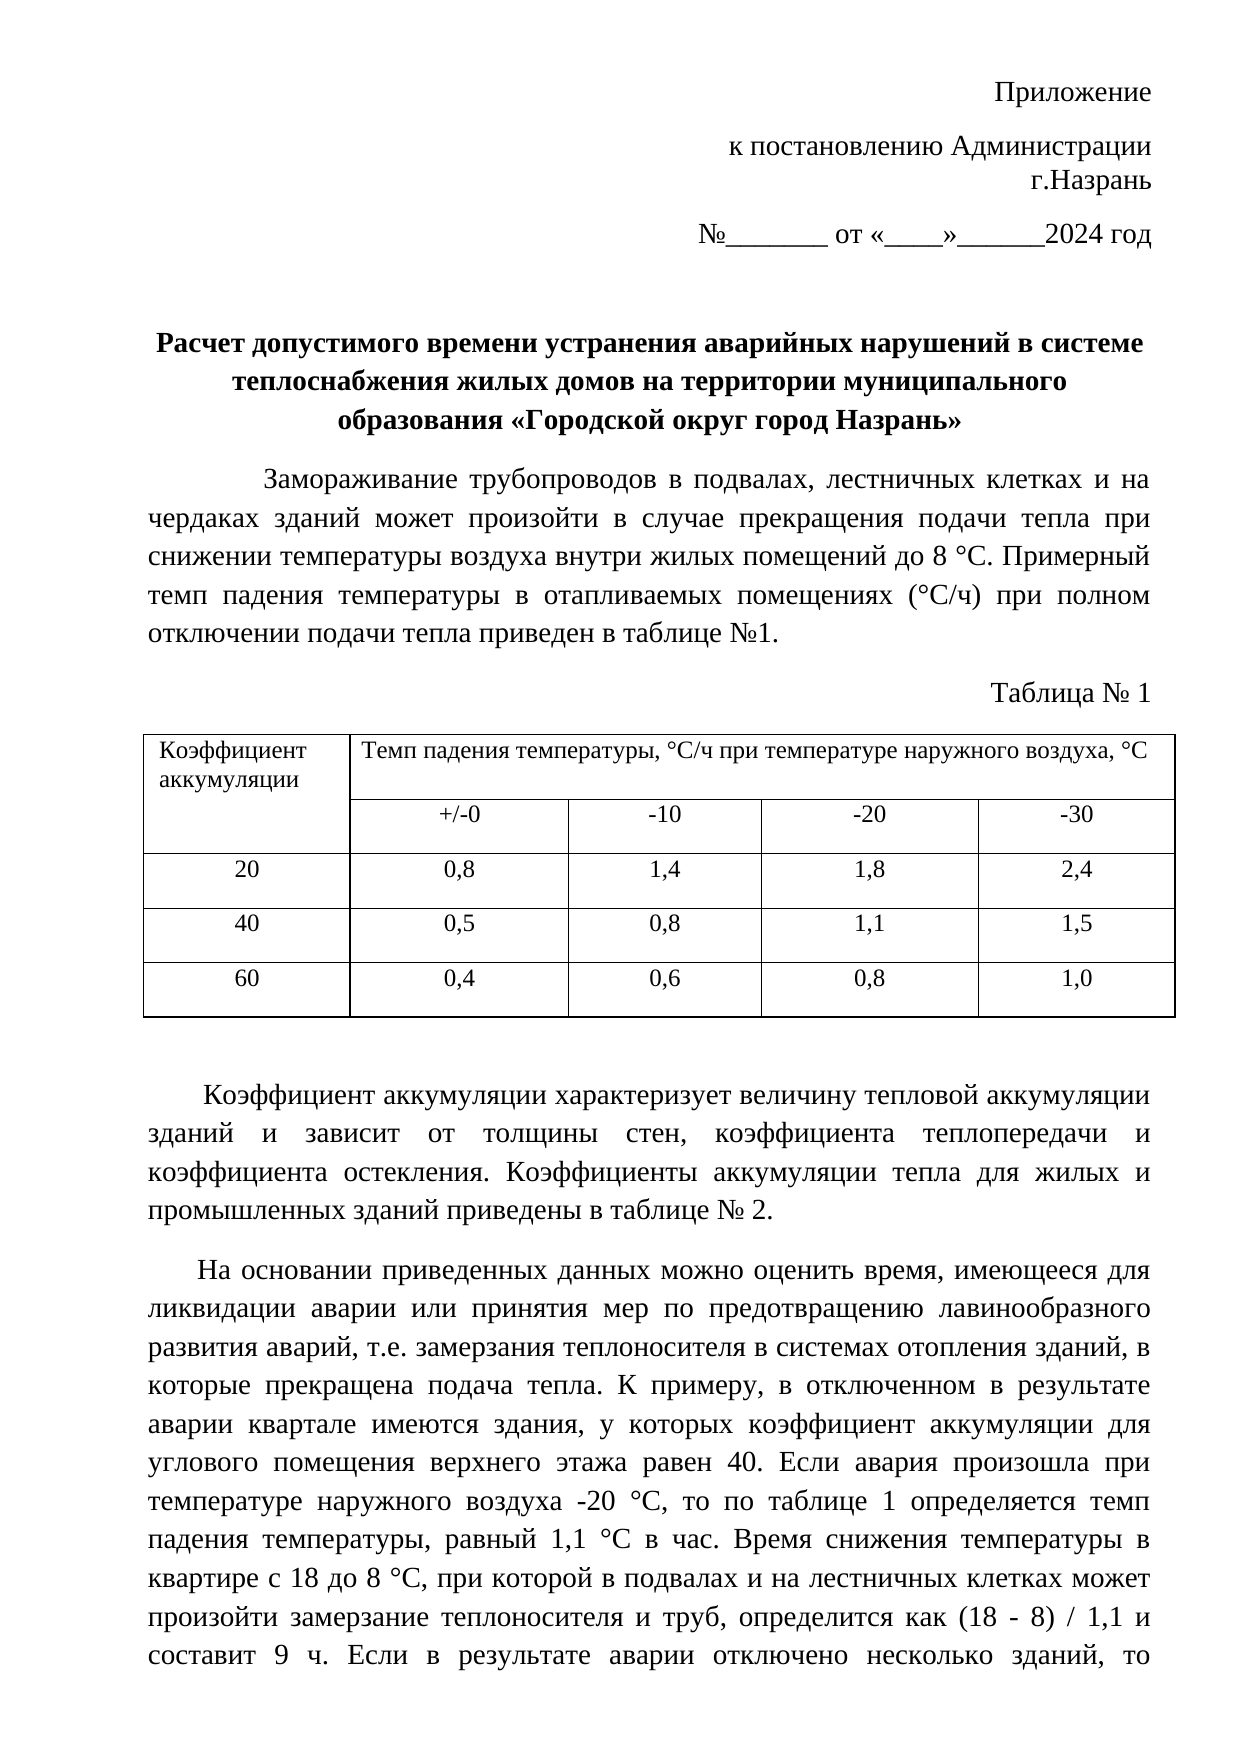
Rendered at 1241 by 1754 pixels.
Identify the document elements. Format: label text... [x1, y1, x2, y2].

table_cell 1,1 [762, 909, 978, 962]
text Коэффициент аккумуляции характеризует величину тепловой аккумуляции зданий и зависит от толщины стен, коэффициента теплопередачи и коэффициента остекления. Коэффициенты аккумуляции тепла для жилых и промышленных зданий приведены в таблице № 2. [148, 1077, 1152, 1226]
table_cell 60 [144, 963, 349, 1016]
table_cell 1,4 [569, 854, 761, 907]
table_cell 1,8 [762, 854, 978, 907]
table_cell -10 [569, 800, 761, 853]
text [148, 1252, 1152, 1671]
table_cell 0,8 [569, 909, 761, 962]
table_cell 0,6 [569, 963, 761, 1016]
table_cell 0,8 [351, 854, 568, 907]
table_cell -30 [979, 800, 1174, 853]
text Таблица № 1 [148, 675, 1152, 708]
table_cell -20 [762, 800, 978, 853]
text к постановлению Администрации г.Назрань [148, 128, 1152, 195]
text Приложение [148, 74, 1152, 107]
table_cell 20 [144, 854, 349, 907]
table_cell 1,0 [979, 963, 1174, 1016]
table_cell +/-0 [351, 800, 568, 853]
text Замораживание трубопроводов в подвалах, лестничных клетках и на чердаках зданий может произойти в случае прекращения подачи тепла при снижении температуры воздуха внутри жилых помещений до 8 °С. Примерный темп падения температуры в отапливаемых помещениях (°С/ч) при полном отключении подачи тепла приведен в таблице №1. [148, 461, 1152, 649]
table_header Темп падения температуры, °С/ч при температуре наружного воздуха, °С [351, 735, 1174, 798]
table_header Коэффициент аккумуляции [144, 735, 349, 853]
table_cell 40 [144, 909, 349, 962]
text Расчет допустимого времени устранения аварийных нарушений в системе теплоснабжения жилых домов на территории муниципального образования «Городской округ город Назрань» [148, 325, 1152, 436]
table_cell 1,5 [979, 909, 1174, 962]
table_cell 0,8 [762, 963, 978, 1016]
table_cell 2,4 [979, 854, 1174, 907]
table_cell 0,4 [351, 963, 568, 1016]
text №_______ от «____»______2024 год [148, 216, 1152, 250]
table_cell 0,5 [351, 909, 568, 962]
